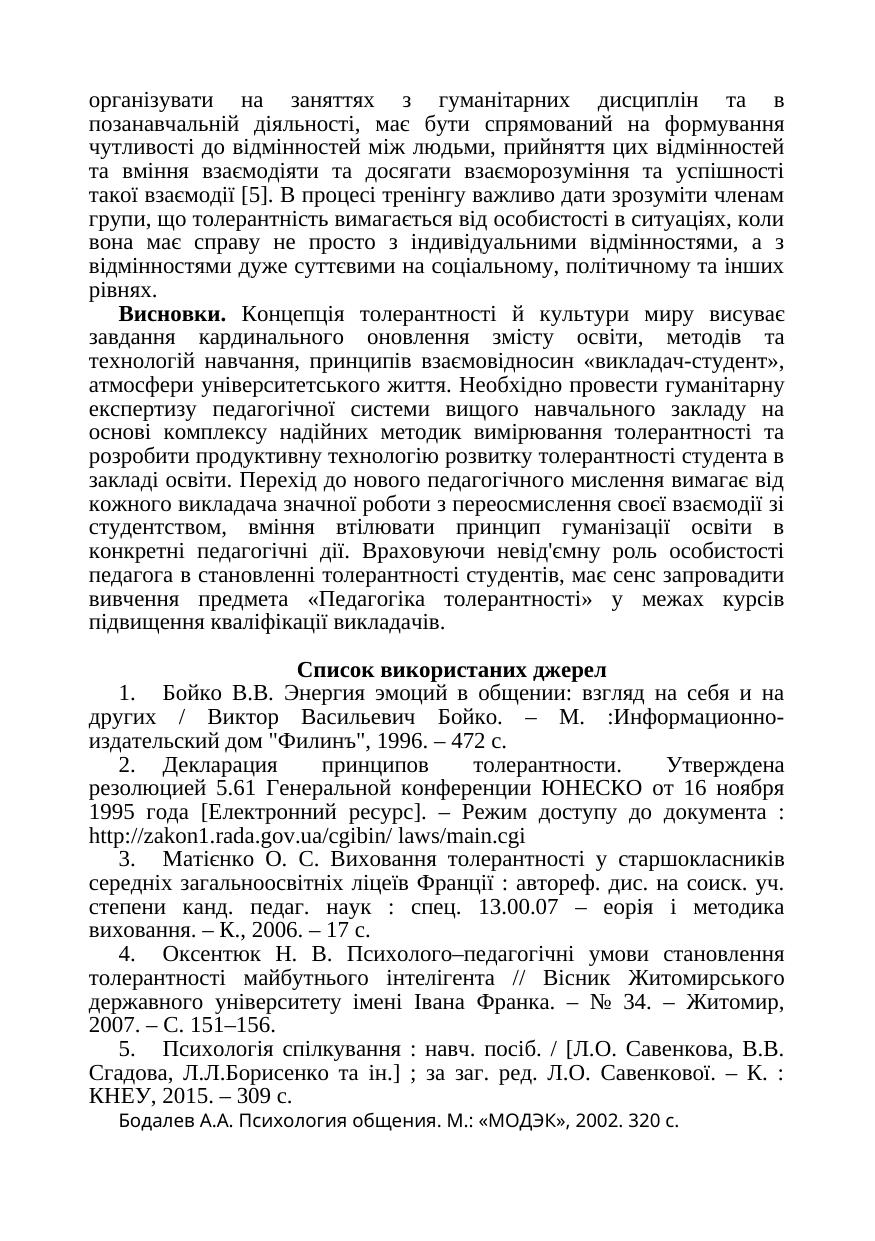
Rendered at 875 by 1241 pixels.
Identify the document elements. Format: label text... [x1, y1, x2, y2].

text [89, 89, 785, 302]
text Список використаних джерел [89, 658, 785, 682]
list Психологія спілкування : навч. посіб. / [Л.О. Савенкова, В.В. Сгадова, Л.Л.Борисенко та ін.] ; за заг. ред. Л.О. Савенкової. – К. : КНЕУ, 2015. – 309 с. [89, 1038, 785, 1109]
list Декларация принципов толерантности. Утверждена резолюцией 5.61 Генеральной конференции ЮНЕСКО от 16 ноября 1995 года [Електронний ресурс]. – Режим доступу до документа : http://zakon1.rada.gov.ua/cgibin/ laws/main.cgi [89, 753, 785, 848]
text Висновки. Концепція толерантності й культури миру висуває завдання кардинального оновлення змісту освіти, методів та технологій навчання, принципів взаємовідносин «викладач-студент», атмосфери університетського життя. Необхідно провести гуманітарну експертизу педагогічної системи вищого навчального закладу на основі комплексу надійних методик вимірювання толерантності та розробити продуктивну технологію розвитку толерантності студента в закладі освіти. Перехід до нового педагогічного мислення вимагає від кожного викладача значної роботи з переосмислення своєї взаємодії зі студентством, вміння втілювати принцип гуманізації освіти в конкретні педагогічні дії. Враховуючи невід'ємну роль особистості педагога в становленні толерантності студентів, має сенс запровадити вивчення предмета «Педагогіка толерантності» у межах курсів підвищення кваліфікації викладачів. [89, 302, 785, 635]
list Оксентюк Н. В. Психолого–педагогічні умови становлення толерантності майбутнього інтелігента // Вісник Житомирського державного університету імені Івана Франка. – № 34. – Житомир, 2007. – С. 151–156. [89, 943, 785, 1038]
list Бойко В.В. Энергия эмоций в общении: взгляд на себя и на других / Виктор Васильевич Бойко. – М. :Информационно-издательский дом "Филинъ", 1996. – 472 с. [89, 682, 785, 753]
text Бодалев А.А. Психология общения. М.: «МОДЭК», 2002. 320 с. [89, 1109, 785, 1132]
list Матієнко О. С. Виховання толерантності у старшокласників середніх загальноосвітніх ліцеїв Франції : автореф. дис. на соиск. уч. степени канд. педаг. наук : спец. 13.00.07 – еорія і методика виховання. – К., 2006. – 17 с. [89, 848, 785, 943]
